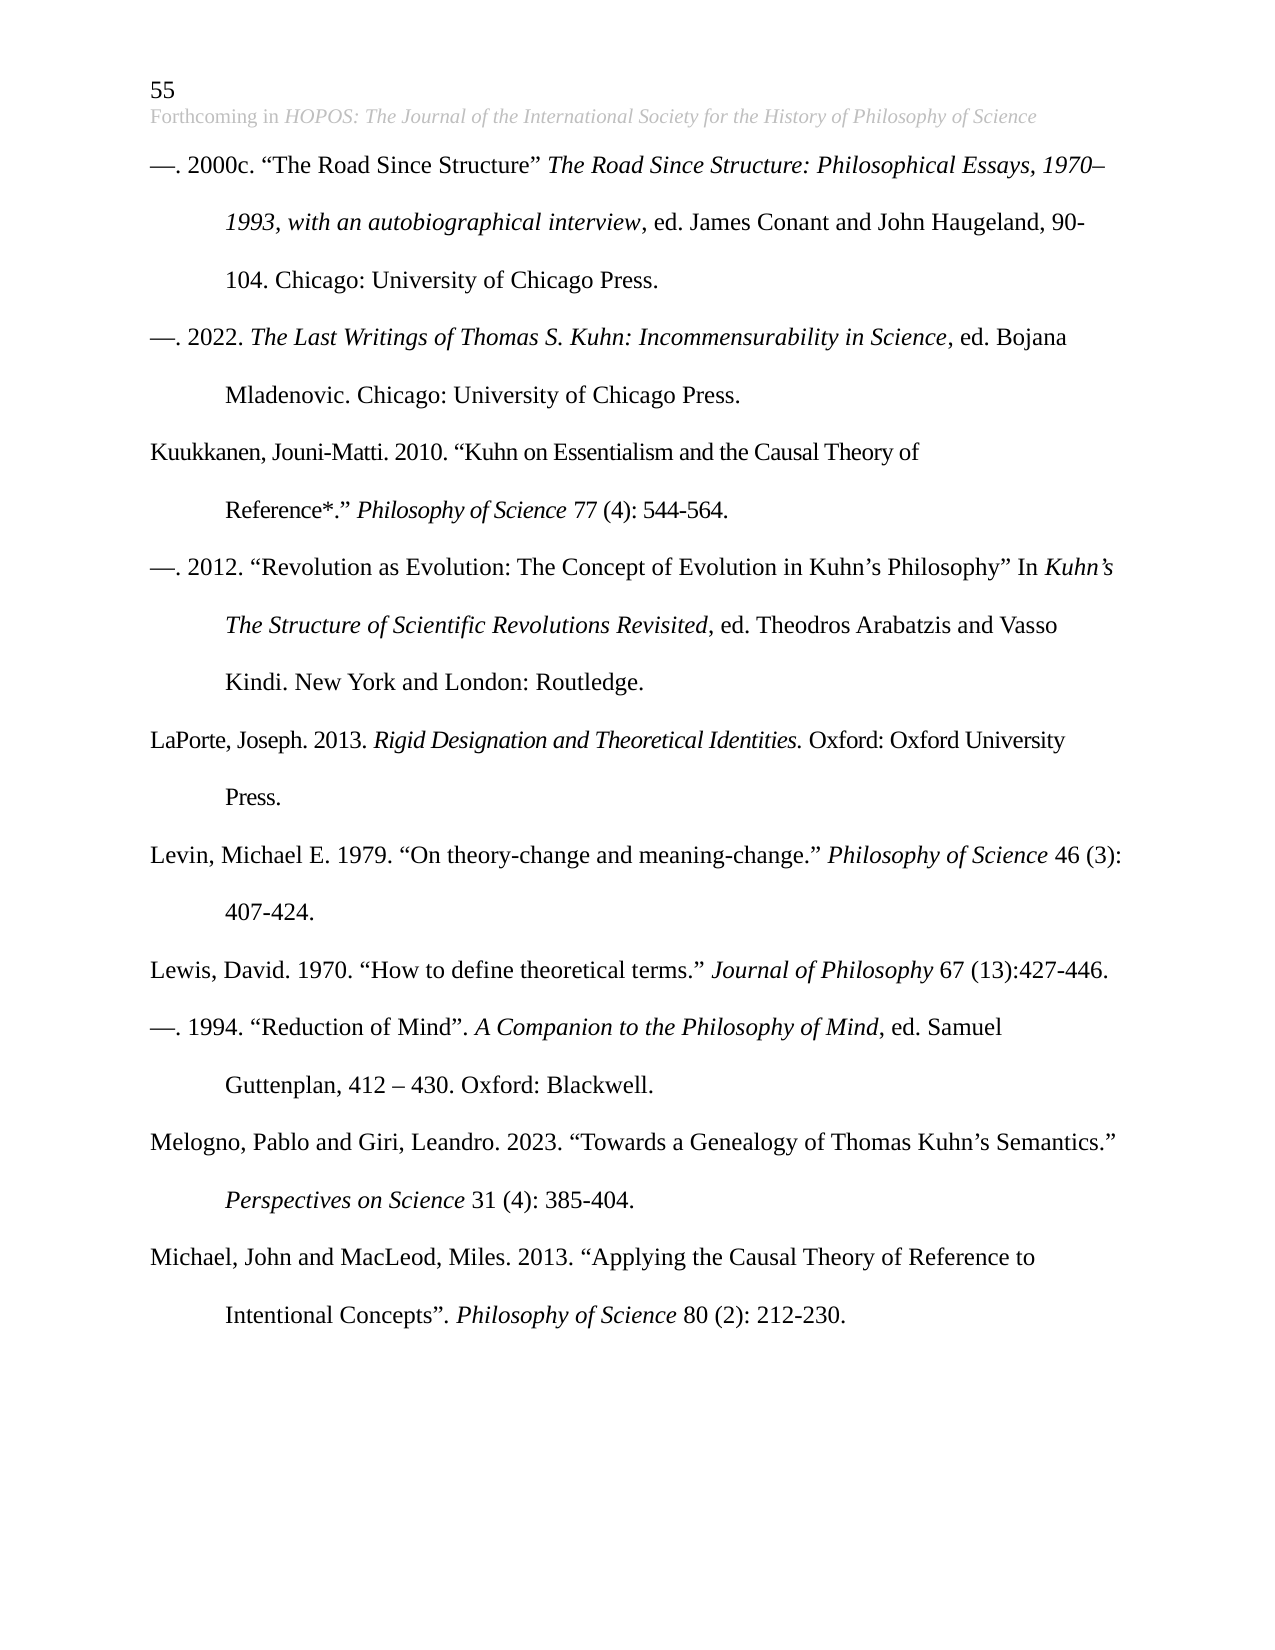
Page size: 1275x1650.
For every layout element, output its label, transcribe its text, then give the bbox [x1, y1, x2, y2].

text LaPorte, Joseph. 2013. Rigid Designation and Theoretical Identities. Oxford: Oxford University Press. [150, 725, 1125, 811]
text Levin, Michael E. 1979. “On theory-change and meaning-change.” Philosophy of Science 46 (3): 407-424. [150, 840, 1125, 926]
text Melogno, Pablo and Giri, Leandro. 2023. “Towards a Genealogy of Thomas Kuhn’s Semantics.” Perspectives on Science 31 (4): 385-404. [150, 1127, 1125, 1214]
text —. 2022. The Last Writings of Thomas S. Kuhn: Incommensurability in Science, ed. Bojana Mladenovic. Chicago: University of Chicago Press. [150, 322, 1125, 409]
text Lewis, David. 1970. “How to define theoretical terms.” Journal of Philosophy 67 (13):427-446. [150, 955, 1125, 984]
text —. 1994. “Reduction of Mind”. A Companion to the Philosophy of Mind, ed. Samuel Guttenplan, 412 – 430. Oxford: Blackwell. [150, 1012, 1125, 1099]
text Michael, John and MacLeod, Miles. 2013. “Applying the Causal Theory of Reference to Intentional Concepts”. Philosophy of Science 80 (2): 212-230. [150, 1242, 1125, 1329]
text —. 2012. “Revolution as Evolution: The Concept of Evolution in Kuhn’s Philosophy” In Kuhn’s The Structure of Scientific Revolutions Revisited, ed. Theodros Arabatzis and Vasso Kindi. New York and London: Routledge. [150, 552, 1125, 696]
text —. 2000c. “The Road Since Structure” The Road Since Structure: Philosophical Essays, 1970–1993, with an autobiographical interview, ed. James Conant and John Haugeland, 90-104. Chicago: University of Chicago Press. [150, 150, 1125, 294]
text Kuukkanen, Jouni-Matti. 2010. “Kuhn on Essentialism and the Causal Theory of Reference*.” Philosophy of Science 77 (4): 544-564. [150, 437, 1125, 524]
